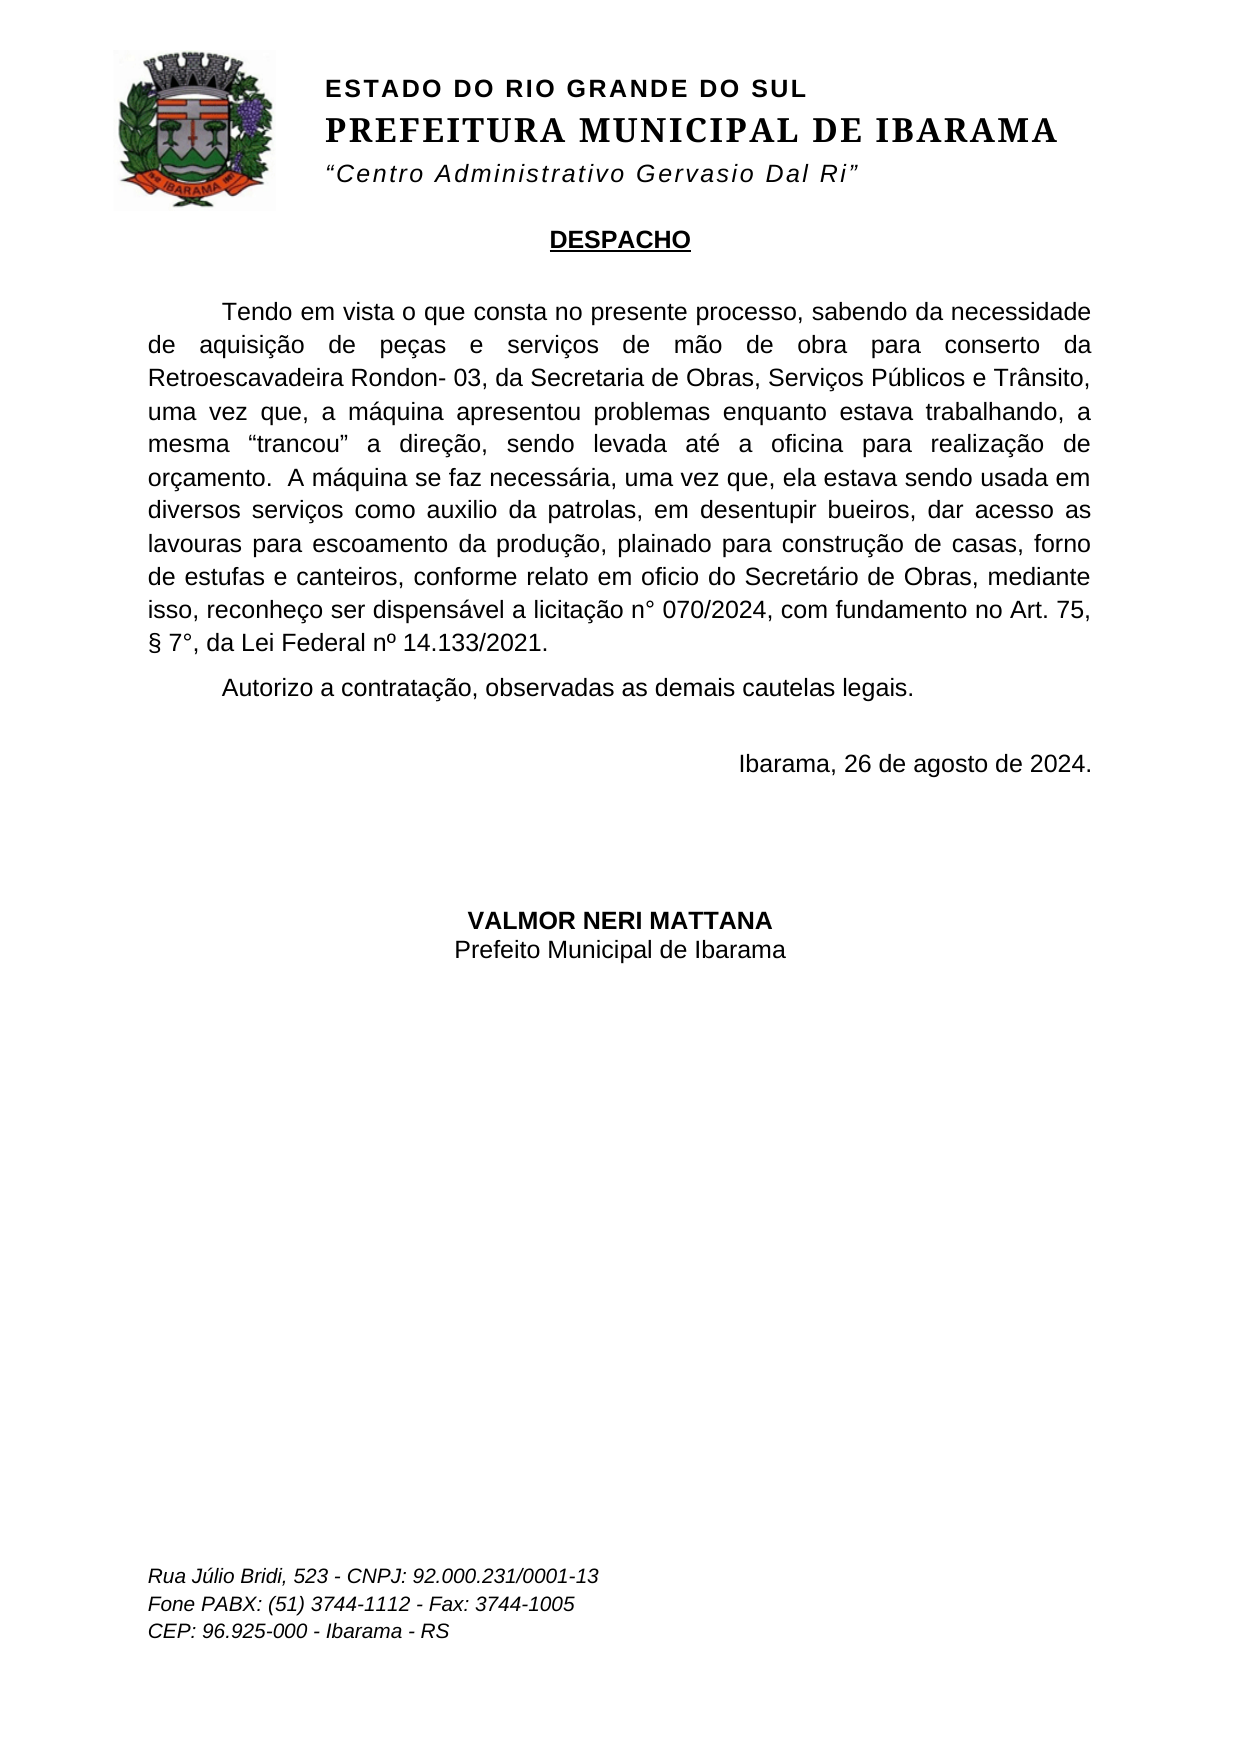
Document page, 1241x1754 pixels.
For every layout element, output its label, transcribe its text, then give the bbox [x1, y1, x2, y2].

picture [113, 50, 276, 211]
text Ibarama, 26 de agosto de 2024. [207, 749, 1093, 778]
subtitle DESPACHO [148, 226, 1093, 254]
text Prefeito Municipal de Ibarama [148, 934, 1093, 963]
text VALMOR NERI MATTANA [148, 906, 1093, 934]
text Tendo em vista o que consta no presente processo, sabendo da necessidade de aquisição de peças e serviços de mão de obra para conserto da Retroescavadeira Rondon- 03, da Secretaria de Obras, Serviços Públicos e Trânsito, uma vez que, a máquina apresentou problemas enquanto estava trabalhando, a mesma “trancou” a direção, sendo levada até a oficina para realização de orçamento. A máquina se faz necessária, uma vez que, ela estava sendo usada em diversos serviços como auxilio da patrolas, em desentupir bueiros, dar acesso as lavouras para escoamento da produção, plainado para construção de casas, forno de estufas e canteiros, conforme relato em oficio do Secretário de Obras, mediante isso, reconheço ser dispensável a licitação n° 070/2024, com fundamento no Art. 75, § 7°, da Lei Federal nº 14.133/2021. [148, 297, 1093, 656]
text Autorizo a contratação, observadas as demais cautelas legais. [148, 673, 1093, 702]
